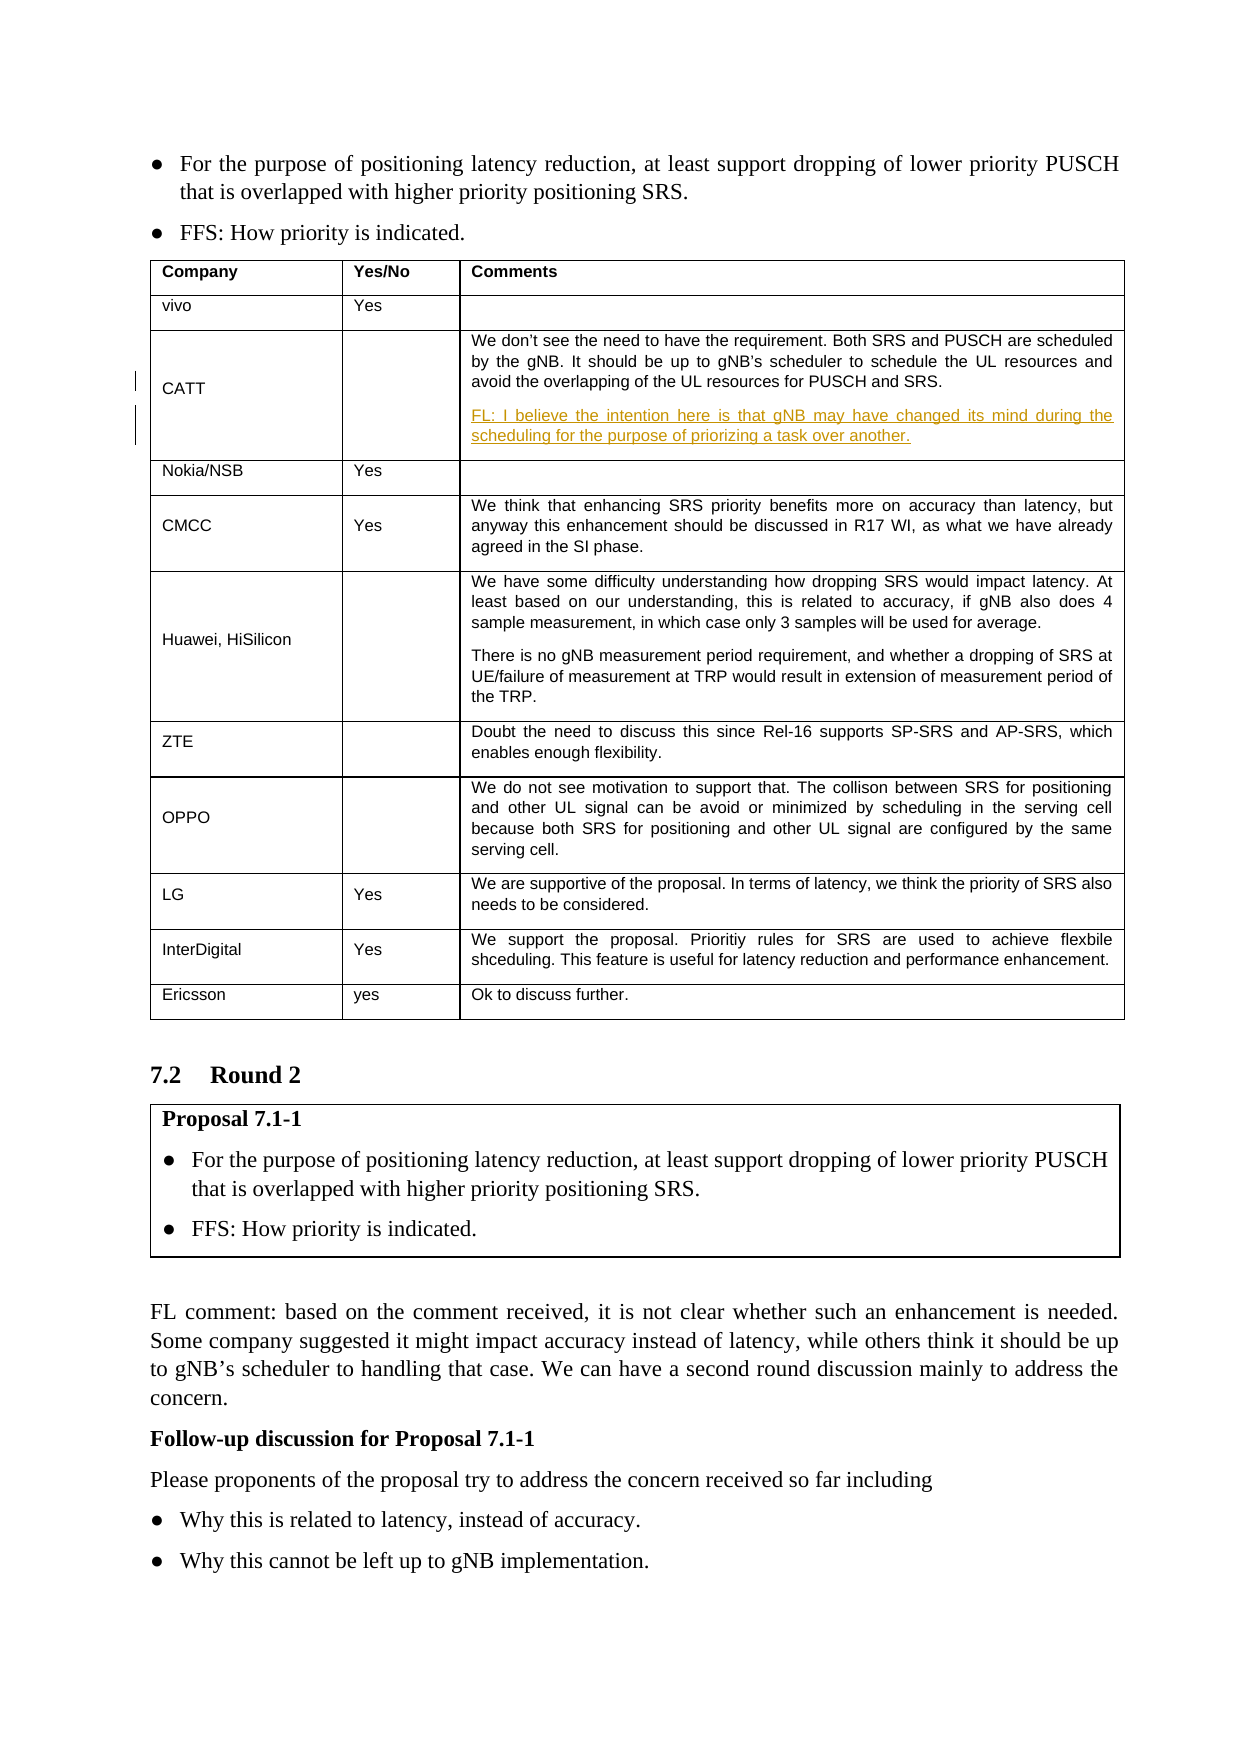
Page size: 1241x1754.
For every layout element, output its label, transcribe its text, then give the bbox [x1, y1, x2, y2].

table_cell LG [151, 874, 342, 928]
table_cell OPPO [151, 778, 342, 873]
table_cell Doubt the need to discuss this since Rel-16 supports SP-SRS and AP-SRS, which enables enough flexibility. [461, 722, 1124, 776]
table_cell Ok to discuss further. [461, 985, 1124, 1019]
text FL comment: based on the comment received, it is not clear whether such an enhancement is needed. Some company suggested it might impact accuracy instead of latency, while others think it should be up to gNB’s scheduler to handling that case. We can have a second round discussion mainly to address the concern. [150, 1298, 1120, 1410]
table_cell We do not see motivation to support that. The collison between SRS for positioning and other UL signal can be avoid or minimized by scheduling in the serving cell because both SRS for positioning and other UL signal are configured by the same serving cell. [461, 778, 1124, 873]
table_cell CMCC [151, 496, 342, 571]
table_cell [343, 572, 459, 721]
table_cell CATT [151, 331, 342, 460]
table_cell [343, 331, 459, 460]
table_cell Yes [343, 874, 459, 928]
table_cell We don’t see the need to have the requirement. Both SRS and PUSCH are scheduled by the gNB. It should be up to gNB’s scheduler to schedule the UL resources and avoid the overlapping of the UL resources for PUSCH and SRS. [461, 331, 1124, 460]
table_cell We support the proposal. Prioritiy rules for SRS are used to achieve flexbile shceduling. This feature is useful for latency reduction and performance enhancement. [461, 930, 1124, 984]
text Why this is related to latency, instead of accuracy. [150, 1507, 1120, 1533]
table_cell [461, 296, 1124, 330]
table_cell InterDigital [151, 930, 342, 984]
table_cell ZTE [151, 722, 342, 776]
table_cell yes [343, 985, 459, 1019]
table_cell We have some difficulty understanding how dropping SRS would impact latency. At least based on our understanding, this is related to accuracy, if gNB also does 4 sample measurement, in which case only 3 samples will be used for average. There is no gNB measurement period requirement, and whether a dropping of SRS at UE/failure of measurement at TRP would result in extension of measurement period of the TRP. [461, 572, 1124, 721]
table_cell [461, 461, 1124, 494]
table_header Yes/No [343, 261, 459, 295]
list Please proponents of the proposal try to address the concern received so far including [150, 1466, 1120, 1492]
subtitle Round 2 [150, 1061, 1120, 1089]
table_cell We are supportive of the proposal. In terms of latency, we think the priority of SRS also needs to be considered. [461, 874, 1124, 928]
table_cell Nokia/NSB [151, 461, 342, 494]
table_header Company [151, 261, 342, 295]
table_cell Huawei, HiSilicon [151, 572, 342, 721]
text For the purpose of positioning latency reduction, at least support dropping of lower priority PUSCH that is overlapped with higher priority positioning SRS. [150, 150, 1120, 205]
table_cell [343, 722, 459, 776]
text Why this cannot be left up to gNB implementation. [150, 1547, 1120, 1574]
table_header Comments [461, 261, 1124, 295]
table_cell Yes [343, 461, 459, 494]
text FFS: How priority is indicated. [150, 219, 1120, 246]
table_cell Yes [343, 296, 459, 330]
subtitle Follow-up discussion for Proposal 7.1-1 [150, 1425, 1120, 1451]
table_cell Yes [343, 930, 459, 984]
table_cell Ericsson [151, 985, 342, 1019]
table_cell [343, 778, 459, 873]
table_cell vivo [151, 296, 342, 330]
table_cell Yes [343, 496, 459, 571]
table_cell We think that enhancing SRS priority benefits more on accuracy than latency, but anyway this enhancement should be discussed in R17 WI, as what we have already agreed in the SI phase. [461, 496, 1124, 571]
table_header Proposal 7.1-1 For the purpose of positioning latency reduction, at least support dropping of lower priority PUSCH that is overlapped with higher priority positioning SRS. FFS: How priority is indicated. [151, 1105, 1119, 1256]
